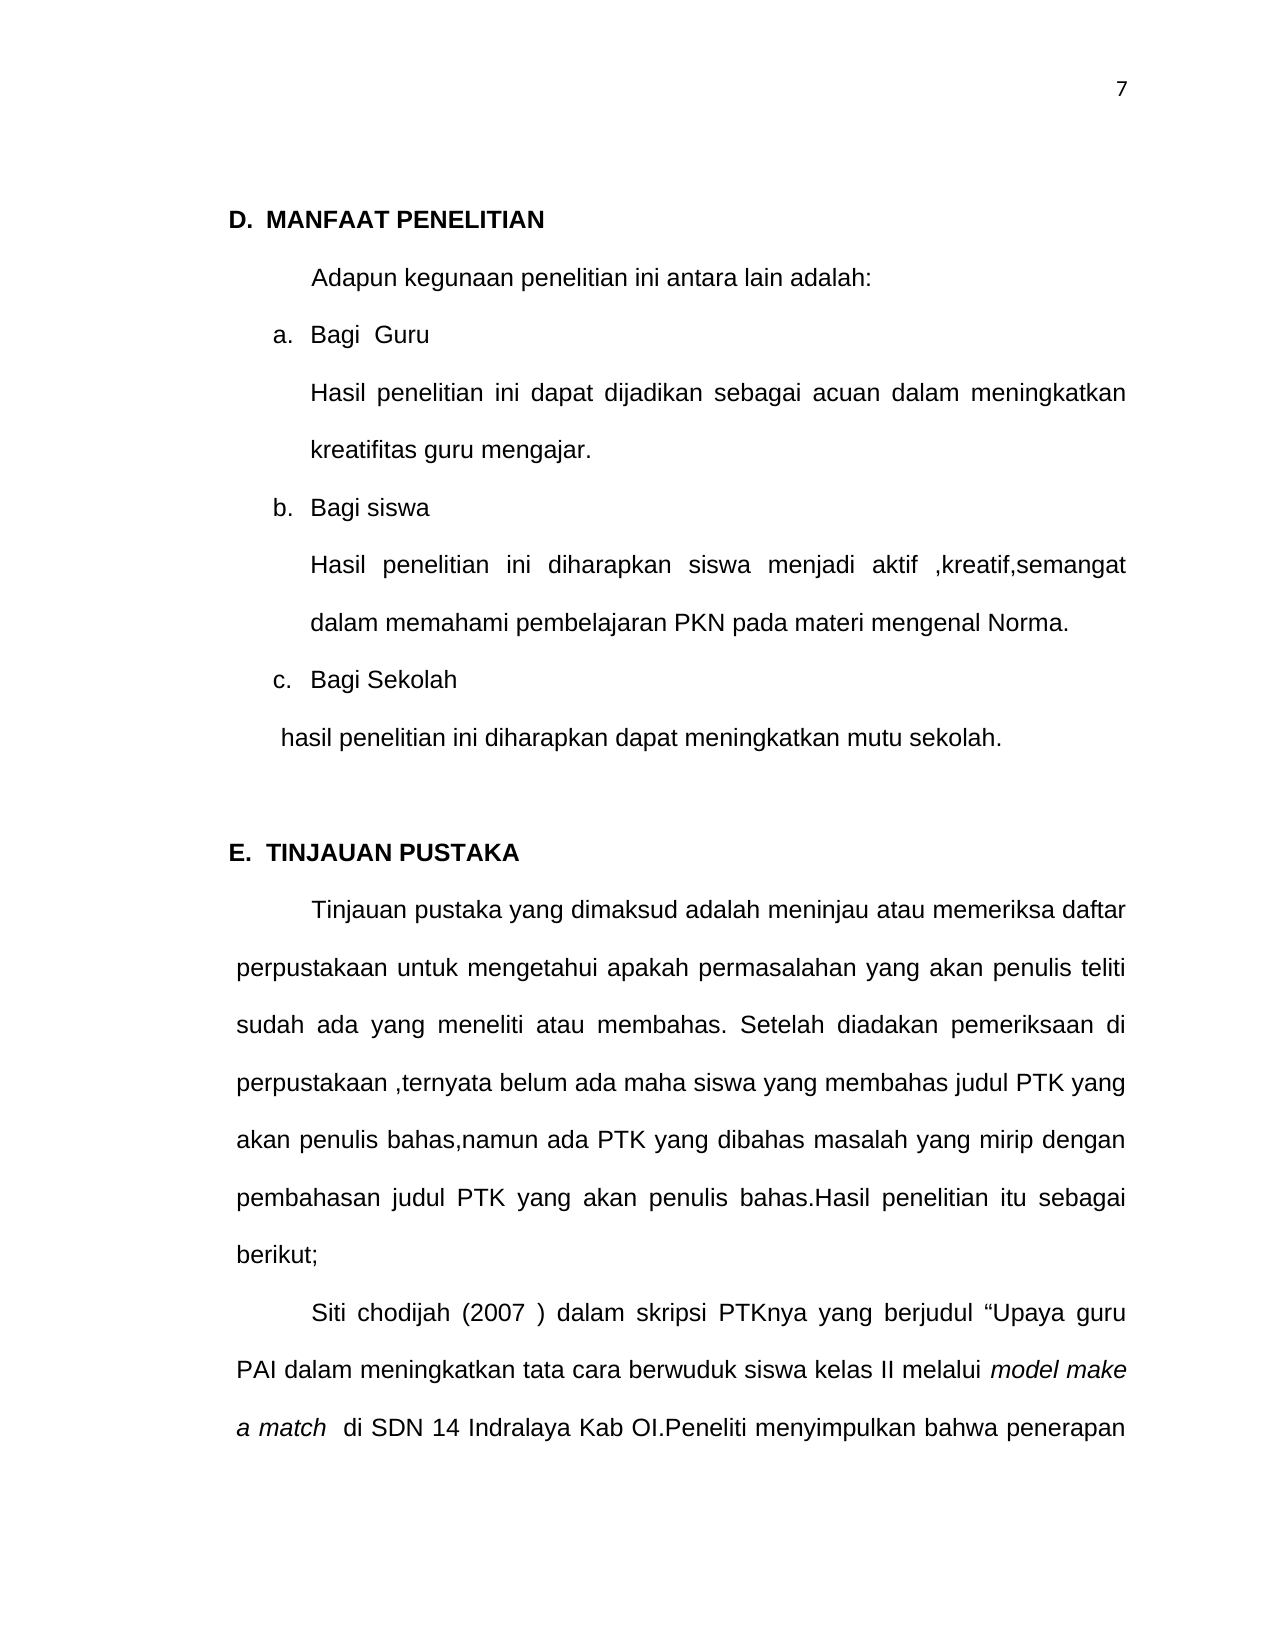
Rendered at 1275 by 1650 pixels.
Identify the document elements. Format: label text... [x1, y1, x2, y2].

list MANFAAT PENELITIAN [228, 205, 1127, 234]
list Hasil penelitian ini diharapkan siswa menjadi aktif ,kreatif,semangat dalam memahami pembelajaran PKN pada materi mengenal Norma. [310, 550, 1127, 636]
list Bagi siswa [273, 493, 1127, 521]
list Adapun kegunaan penelitian ini antara lain adalah: [236, 263, 1127, 291]
list Bagi Guru [273, 320, 1127, 349]
list hasil penelitian ini diharapkan dapat meningkatkan mutu sekolah. [236, 723, 1127, 751]
list Tinjauan pustaka yang dimaksud adalah meninjau atau memeriksa daftar perpustakaan untuk mengetahui apakah permasalahan yang akan penulis teliti sudah ada yang meneliti atau membahas. Setelah diadakan pemeriksaan di perpustakaan ,ternyata belum ada maha siswa yang membahas judul PTK yang akan penulis bahas,namun ada PTK yang dibahas masalah yang mirip dengan pembahasan judul PTK yang akan penulis bahas.Hasil penelitian itu sebagai berikut; [236, 895, 1127, 1269]
list Bagi Sekolah [273, 665, 1127, 694]
list Hasil penelitian ini dapat dijadikan sebagai acuan dalam meningkatkan kreatifitas guru mengajar. [310, 378, 1127, 464]
list TINJAUAN PUSTAKA [228, 838, 1127, 866]
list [236, 1298, 1127, 1441]
